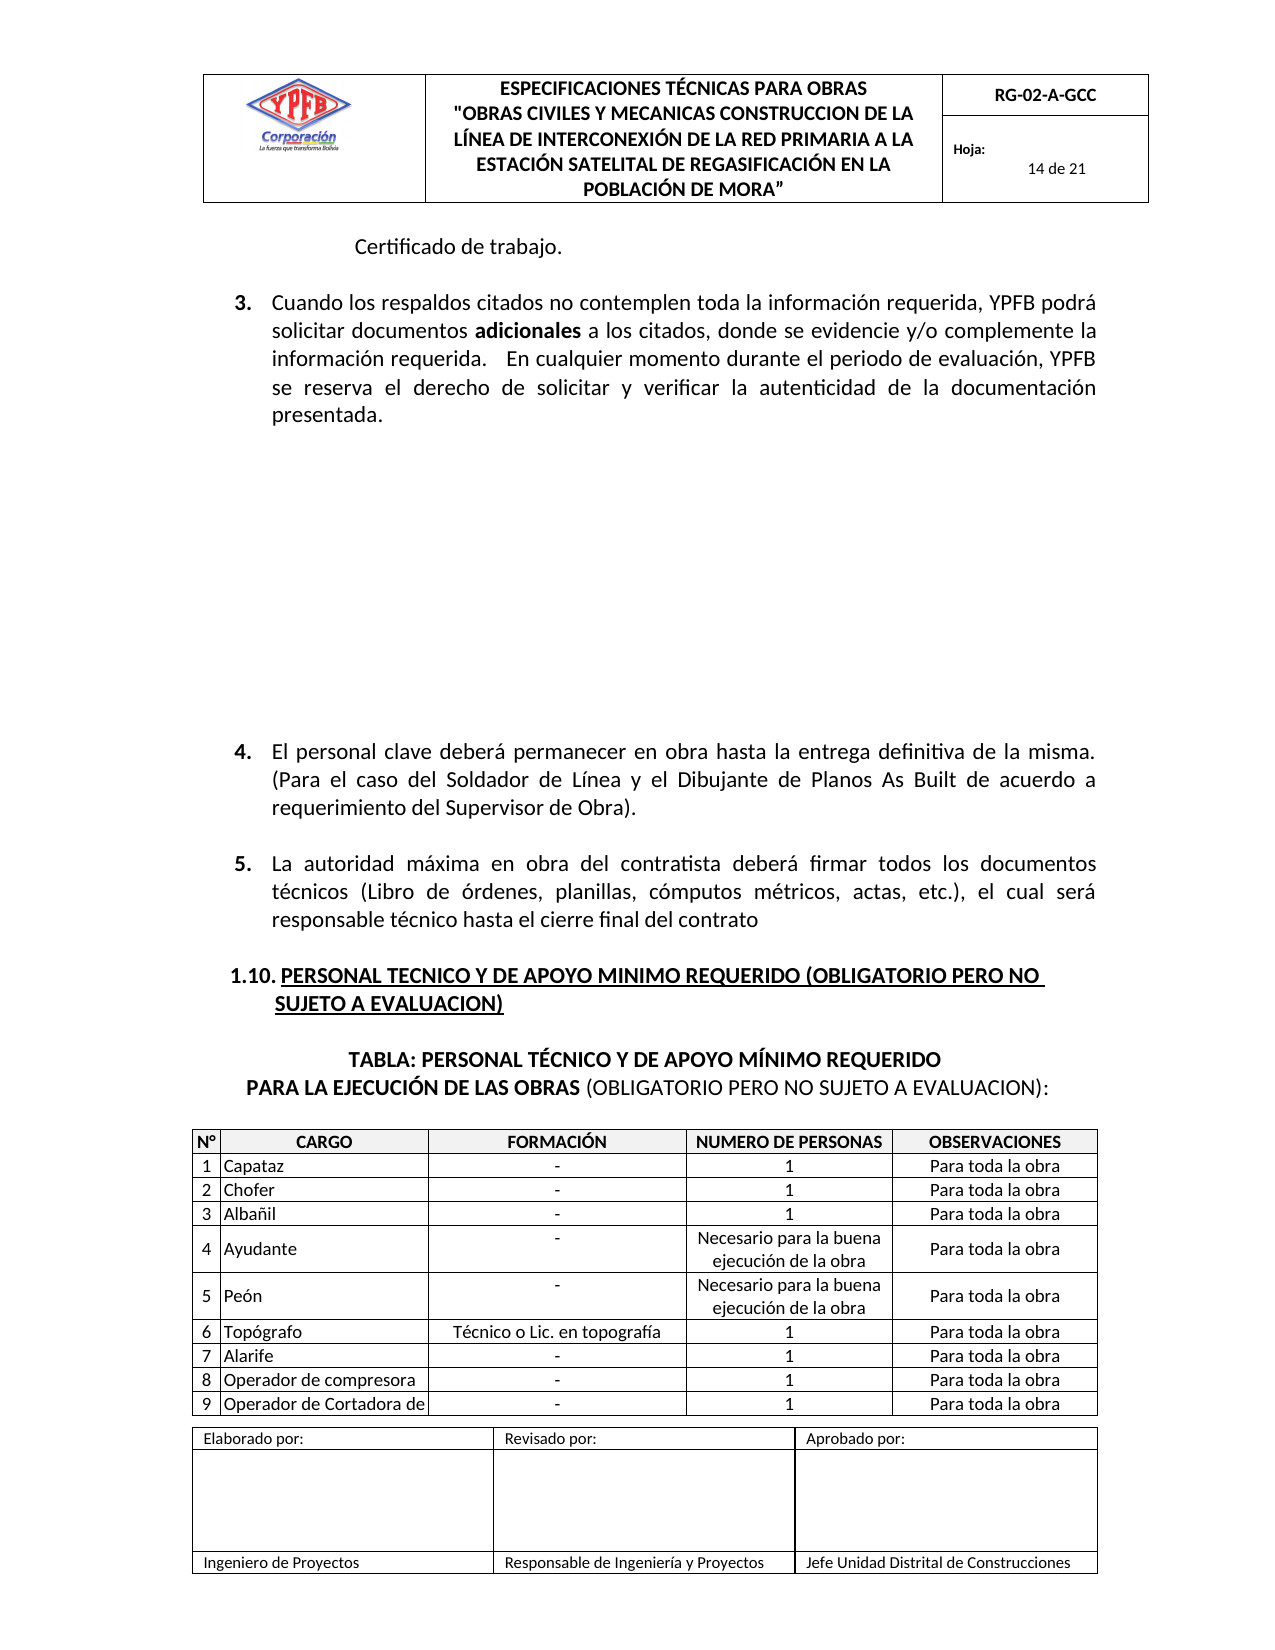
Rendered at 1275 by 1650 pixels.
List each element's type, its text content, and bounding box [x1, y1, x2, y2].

list Cuando los respaldos citados no contemplen toda la información requerida, YPFB podrá solicitar documentos adicionales a los citados, donde se evidencie y/o complemente la información requerida. En cualquier momento durante el periodo de evaluación, YPFB se reserva el derecho de solicitar y verificar la autenticidad de la documentación presentada. [234, 288, 1098, 429]
table_header CARGO [221, 1130, 428, 1153]
table_cell 8 [193, 1368, 220, 1391]
table_cell 1 [687, 1368, 892, 1391]
table_cell - [429, 1368, 686, 1391]
table_cell - [429, 1178, 686, 1201]
table_cell 7 [193, 1344, 220, 1367]
table_cell Peón [221, 1273, 428, 1319]
table_cell Ayudante [221, 1226, 428, 1272]
table_cell 5 [193, 1273, 220, 1319]
table_cell Para toda la obra [893, 1202, 1097, 1225]
table_cell 6 [193, 1320, 220, 1343]
table_cell Operador de Cortadora de Disco [221, 1392, 428, 1414]
table_cell Para toda la obra [893, 1178, 1097, 1201]
table_cell - [429, 1273, 686, 1319]
list PERSONAL TECNICO Y DE APOYO MINIMO REQUERIDO (OBLIGATORIO PERO NO SUJETO A EVALUACION) [229, 961, 1098, 1017]
text TABLA: PERSONAL TÉCNICO Y DE APOYO MÍNIMO REQUERIDO [192, 1045, 1098, 1073]
table_header N° [193, 1130, 220, 1153]
table_cell - [429, 1344, 686, 1367]
table_cell Para toda la obra [893, 1154, 1097, 1177]
text PARA LA EJECUCIÓN DE LAS OBRAS (OBLIGATORIO PERO NO SUJETO A EVALUACION): [192, 1073, 1098, 1101]
table_cell 3 [193, 1202, 220, 1225]
table_cell 2 [193, 1178, 220, 1201]
table_cell - [429, 1226, 686, 1272]
table_cell - [429, 1154, 686, 1177]
text Certificado de trabajo. [354, 232, 1098, 260]
table_cell 1 [687, 1202, 892, 1225]
table_cell Chofer [221, 1178, 428, 1201]
table_cell Necesario para la buena ejecución de la obra [687, 1226, 892, 1272]
table_cell 1 [193, 1154, 220, 1177]
table_cell Para toda la obra [893, 1344, 1097, 1367]
table_cell 9 [193, 1392, 220, 1414]
table_cell 1 [687, 1392, 892, 1414]
table_cell - [429, 1392, 686, 1414]
table_cell 1 [687, 1344, 892, 1367]
table_cell Para toda la obra [893, 1273, 1097, 1319]
table_cell - [429, 1202, 686, 1225]
list La autoridad máxima en obra del contratista deberá firmar todos los documentos técnicos (Libro de órdenes, planillas, cómputos métricos, actas, etc.), el cual será responsable técnico hasta el cierre final del contrato [234, 849, 1098, 933]
table_cell Albañil [221, 1202, 428, 1225]
table_cell 1 [687, 1178, 892, 1201]
table_header NUMERO DE PERSONAS [687, 1130, 892, 1153]
table_cell Operador de compresora [221, 1368, 428, 1391]
table_cell Alarife [221, 1344, 428, 1367]
table_cell Topógrafo [221, 1320, 428, 1343]
table_cell 1 [687, 1320, 892, 1343]
table_cell Para toda la obra [893, 1226, 1097, 1272]
table_cell Técnico o Lic. en topografía [429, 1320, 686, 1343]
table_cell Necesario para la buena ejecución de la obra [687, 1273, 892, 1319]
table_cell 4 [193, 1226, 220, 1272]
picture [240, 75, 357, 153]
table_cell Para toda la obra [893, 1368, 1097, 1391]
table_cell Capataz [221, 1154, 428, 1177]
table_cell Para toda la obra [893, 1392, 1097, 1414]
table_header OBSERVACIONES [893, 1130, 1097, 1153]
list El personal clave deberá permanecer en obra hasta la entrega definitiva de la misma. (Para el caso del Soldador de Línea y el Dibujante de Planos As Built de acuerdo a requerimiento del Supervisor de Obra). [234, 737, 1098, 821]
table_cell Para toda la obra [893, 1320, 1097, 1343]
table_header FORMACIÓN [429, 1130, 686, 1153]
table_cell 1 [687, 1154, 892, 1177]
